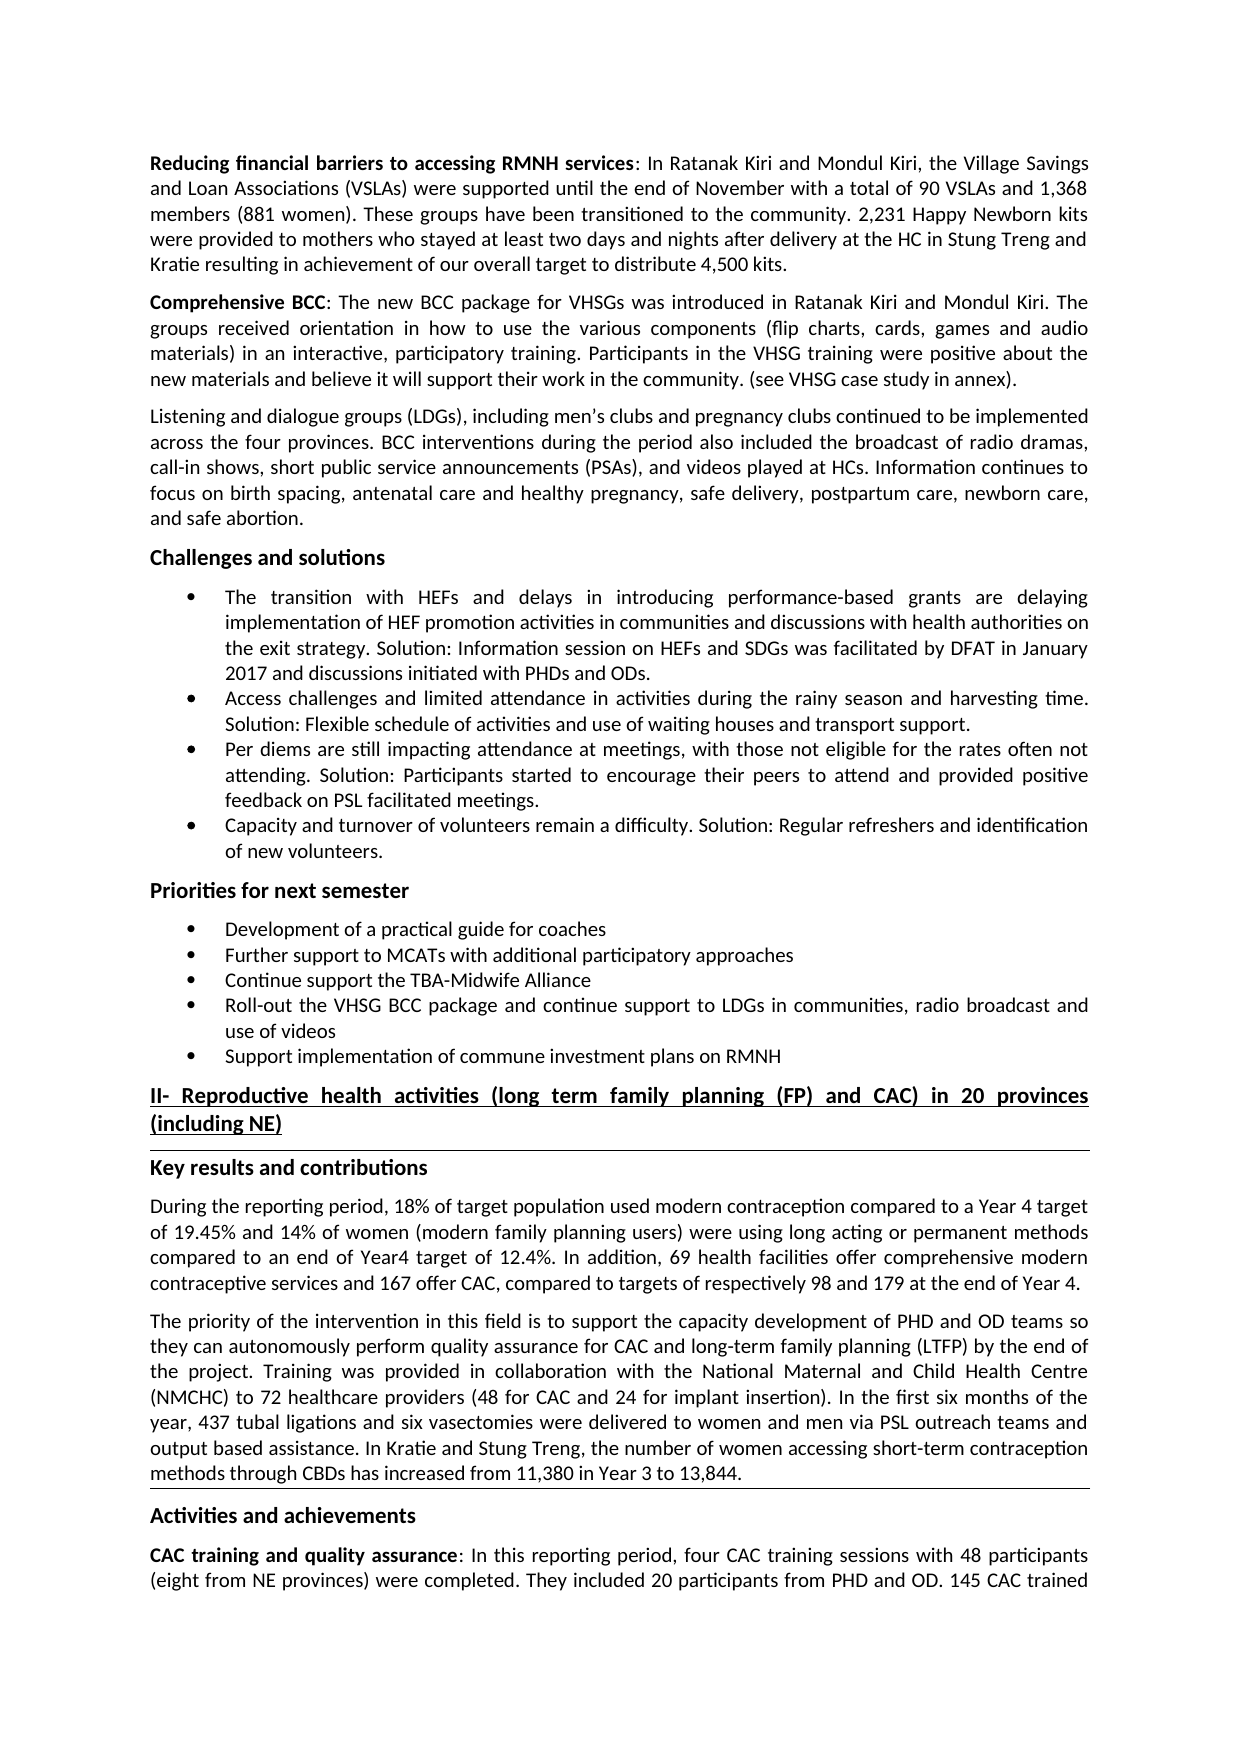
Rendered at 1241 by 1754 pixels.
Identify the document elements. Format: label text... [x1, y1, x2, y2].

text Priorities for next semester [150, 876, 1090, 904]
list Capacity and turnover of volunteers remain a difficulty. Solution: Regular refreshers and identification of new volunteers. [187, 813, 1090, 863]
list Per diems are still impacting attendance at meetings, with those not eligible for the rates often not attending. Solution: Participants started to encourage their peers to attend and provided positive feedback on PSL facilitated meetings. [187, 736, 1090, 813]
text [150, 1542, 1090, 1593]
text Listening and dialogue groups (LDGs), including men’s clubs and pregnancy clubs continued to be implemented across the four provinces. BCC interventions during the period also included the broadcast of radio dramas, call-in shows, short public service announcements (PSAs), and videos played at HCs. Information continues to focus on birth spacing, antenatal care and healthy pregnancy, safe delivery, postpartum care, newborn care, and safe abortion. [150, 404, 1090, 531]
list Support implementation of commune investment plans on RMNH [187, 1043, 1090, 1069]
text Activities and achievements [150, 1501, 1090, 1529]
list Access challenges and limited attendance in activities during the rainy season and harvesting time. Solution: Flexible schedule of activities and use of waiting houses and transport support. [187, 686, 1090, 736]
text The priority of the intervention in this field is to support the capacity development of PHD and OD teams so they can autonomously perform quality assurance for CAC and long-term family planning (LTFP) by the end of the project. Training was provided in collaboration with the National Maternal and Child Health Centre (NMCHC) to 72 healthcare providers (48 for CAC and 24 for implant insertion). In the first six months of the year, 437 tubal ligations and six vasectomies were delivered to women and men via PSL outreach teams and output based assistance. In Kratie and Stung Treng, the number of women accessing short-term contraception methods through CBDs has increased from 11,380 in Year 3 to 13,844. [150, 1305, 1090, 1488]
list The transition with HEFs and delays in introducing performance-based grants are delaying implementation of HEF promotion activities in communities and discussions with health authorities on the exit strategy. Solution: Information session on HEFs and SDGs was facilitated by DFAT in January 2017 and discussions initiated with PHDs and ODs. [187, 584, 1090, 686]
text Reducing financial barriers to accessing RMNH services: In Ratanak Kiri and Mondul Kiri, the Village Savings and Loan Associations (VSLAs) were supported until the end of November with a total of 90 VSLAs and 1,368 members (881 women). These groups have been transitioned to the community. 2,231 Happy Newborn kits were provided to mothers who stayed at least two days and nights after delivery at the HC in Stung Treng and Kratie resulting in achievement of our overall target to distribute 4,500 kits. [150, 150, 1090, 277]
text II- Reproductive health activities (long term family planning (FP) and CAC) in 20 provinces (including NE) [150, 1081, 1090, 1137]
list Development of a practical guide for coaches [187, 916, 1090, 942]
text Challenges and solutions [150, 543, 1090, 571]
text During the reporting period, 18% of target population used modern contraception compared to a Year 4 target of 19.45% and 14% of women (modern family planning users) were using long acting or permanent methods compared to an end of Year4 target of 12.4%. In addition, 69 health facilities offer comprehensive modern contraceptive services and 167 offer CAC, compared to targets of respectively 98 and 179 at the end of Year 4. [150, 1191, 1090, 1295]
list Further support to MCATs with additional participatory approaches [187, 942, 1090, 967]
list Roll-out the VHSG BCC package and continue support to LDGs in communities, radio broadcast and use of videos [187, 993, 1090, 1043]
text Comprehensive BCC: The new BCC package for VHSGs was introduced in Ratanak Kiri and Mondul Kiri. The groups received orientation in how to use the various components (flip charts, cards, games and audio materials) in an interactive, participatory training. Participants in the VHSG training were positive about the new materials and believe it will support their work in the community. (see VHSG case study in annex). [150, 289, 1090, 391]
text Key results and contributions [150, 1151, 1090, 1181]
list Continue support the TBA-Midwife Alliance [187, 967, 1090, 993]
